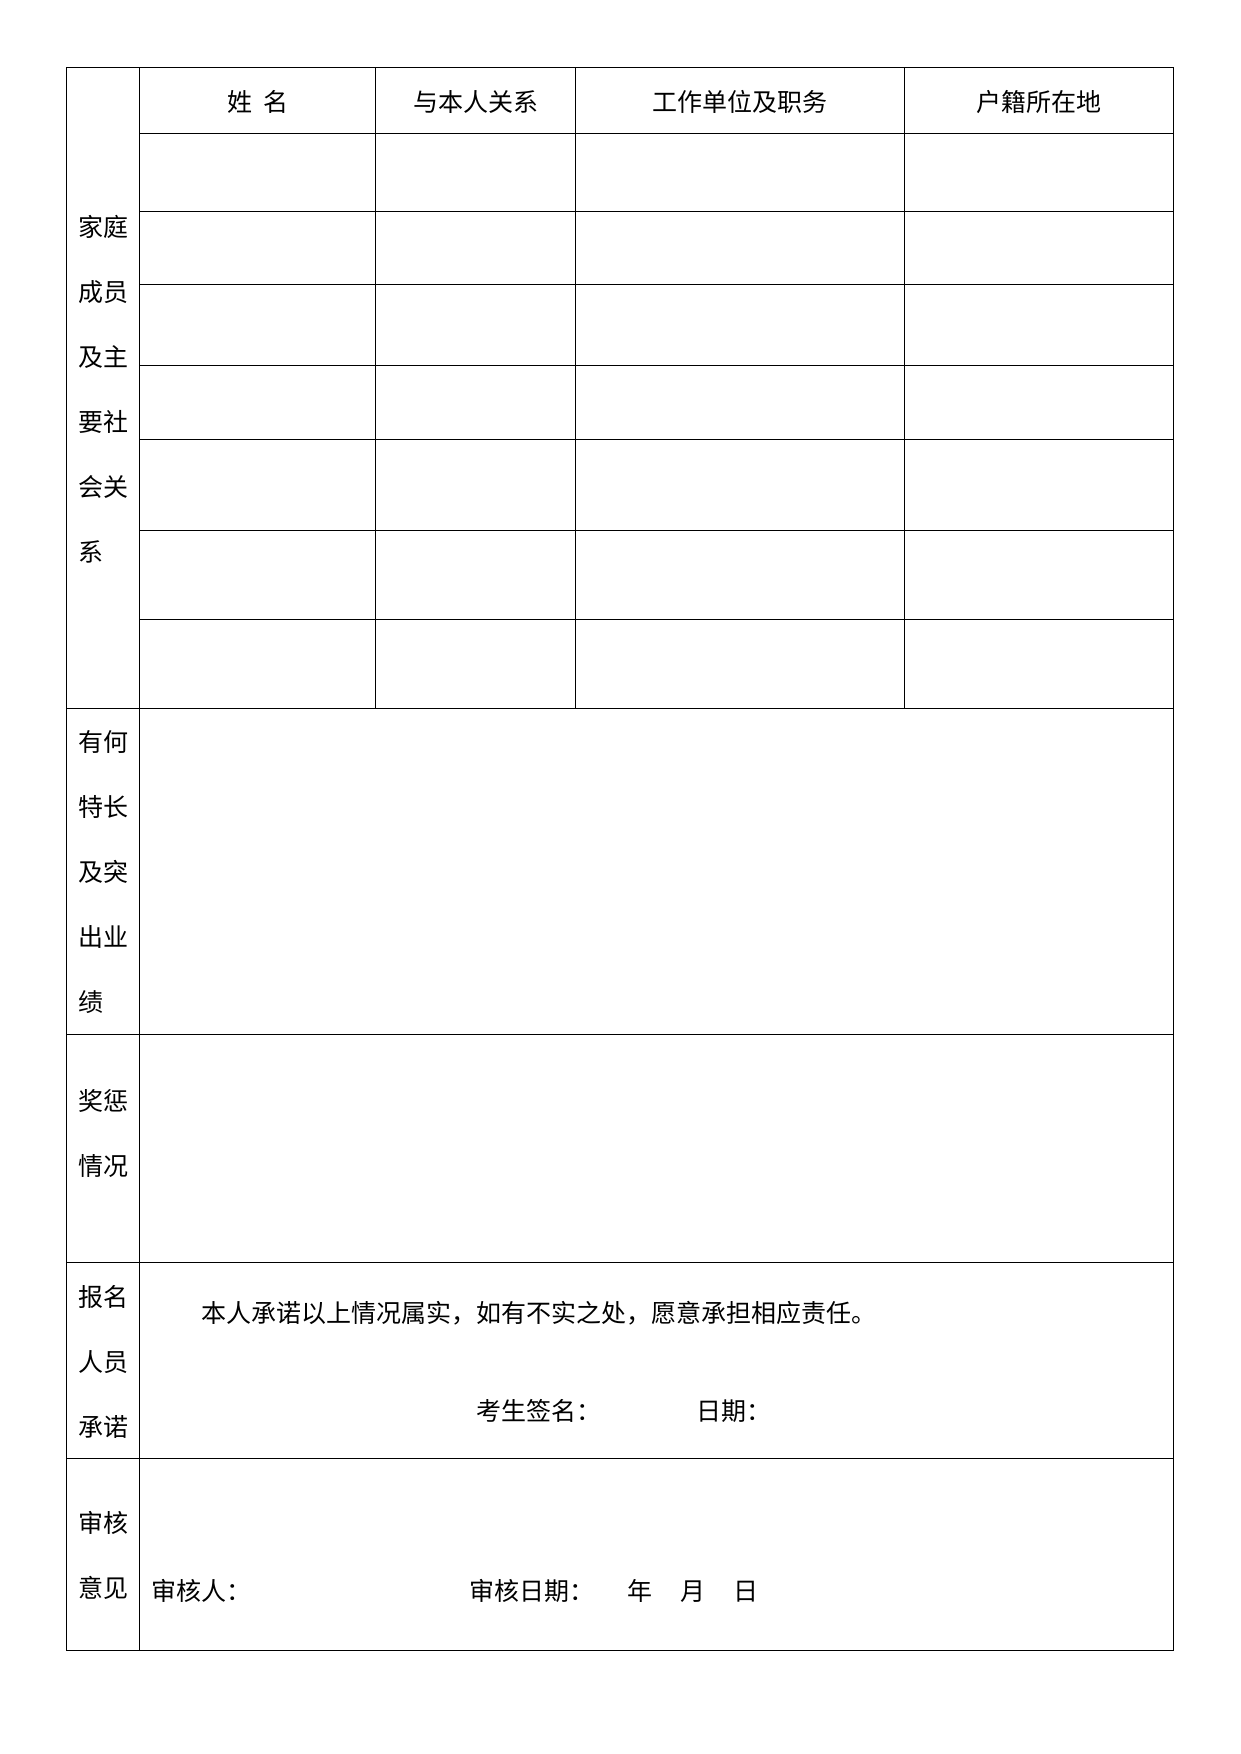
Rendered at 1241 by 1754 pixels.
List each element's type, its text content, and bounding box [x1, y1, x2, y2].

table_header 姓 名 [140, 68, 375, 133]
table_cell [140, 366, 375, 439]
table_cell [140, 440, 375, 529]
table_header 与本人关系 [376, 68, 575, 133]
table_cell [376, 440, 575, 529]
table_cell [376, 285, 575, 364]
table_cell [376, 531, 575, 618]
table_cell [905, 620, 1173, 707]
table_cell [376, 212, 575, 284]
table_cell 报名人员承诺 [67, 1263, 139, 1458]
table_cell [140, 531, 375, 618]
table_header 户籍所在地 [905, 68, 1173, 133]
table_cell [905, 531, 1173, 618]
table_cell [140, 620, 375, 707]
table_cell [140, 212, 375, 284]
table_cell 审核意见 [67, 1459, 139, 1649]
table_header 工作单位及职务 [576, 68, 904, 133]
table_cell [376, 134, 575, 211]
table_cell [376, 620, 575, 707]
table_cell [576, 366, 904, 439]
table_cell [576, 285, 904, 364]
table_cell 审核人： 审核日期： 年 月 日 [140, 1459, 1173, 1649]
table_cell 奖惩情况 [67, 1035, 139, 1262]
table_cell [376, 366, 575, 439]
table_cell [576, 134, 904, 211]
table_cell [905, 285, 1173, 364]
table_cell [905, 134, 1173, 211]
table_cell [140, 709, 1173, 1033]
table_cell [905, 366, 1173, 439]
table_cell [576, 620, 904, 707]
table_cell [576, 212, 904, 284]
table_cell [576, 440, 904, 529]
table_cell [140, 1035, 1173, 1262]
table_cell 有何特长及突出业绩 [67, 709, 139, 1033]
table_cell [140, 134, 375, 211]
table_cell [905, 440, 1173, 529]
table_header 家庭成员及主要社会关系 [67, 68, 139, 707]
table_cell 本人承诺以上情况属实，如有不实之处，愿意承担相应责任。 考生签名： 日期： [140, 1263, 1173, 1458]
table_cell [576, 531, 904, 618]
table_cell [140, 285, 375, 364]
table_cell [905, 212, 1173, 284]
